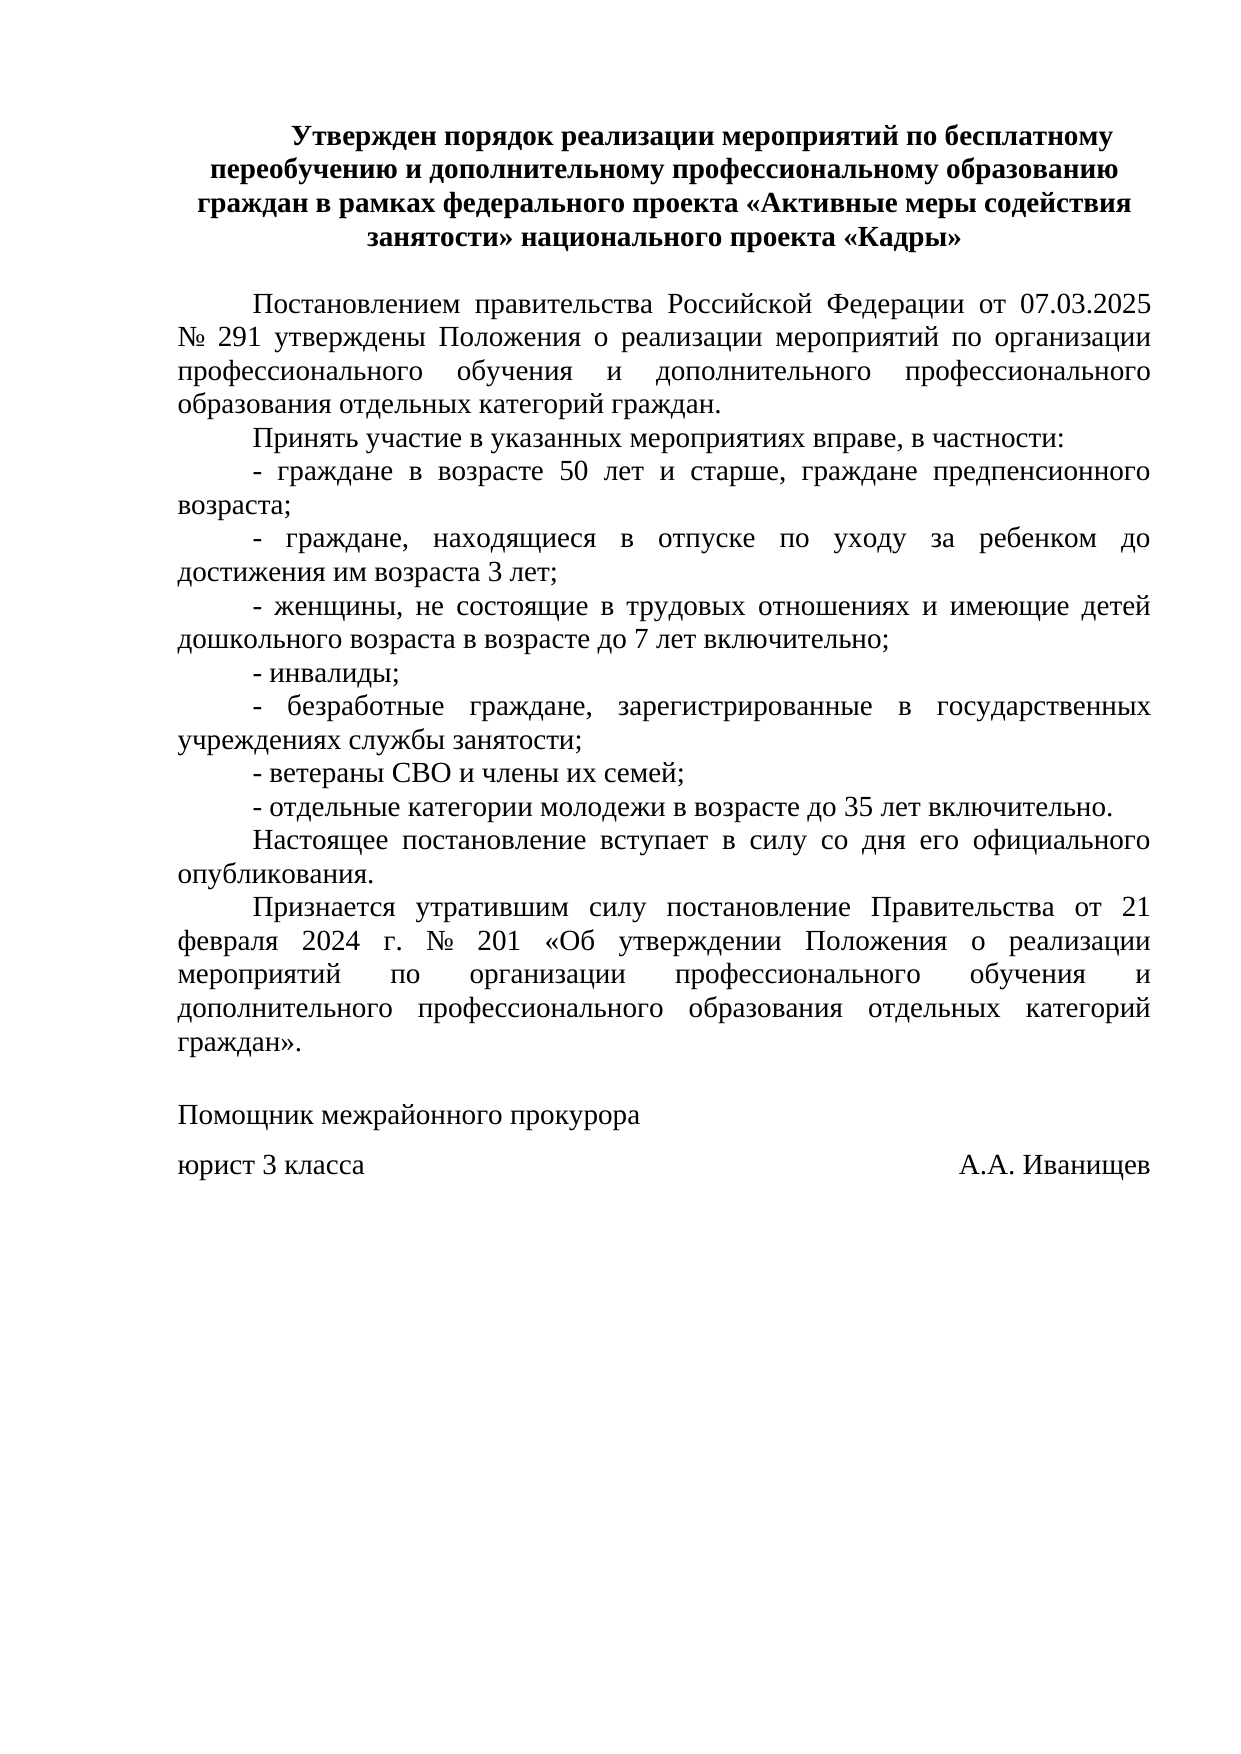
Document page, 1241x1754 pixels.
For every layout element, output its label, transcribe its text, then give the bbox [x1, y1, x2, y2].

text - граждане, находящиеся в отпуске по уходу за ребенком до достижения им возраста 3 лет; [177, 521, 1152, 588]
text - женщины, не состоящие в трудовых отношениях и имеющие детей дошкольного возраста в возрасте до 7 лет включительно; [177, 588, 1152, 655]
text - безработные граждане, зарегистрированные в государственных учреждениях службы занятости; [177, 688, 1152, 755]
text - инвалиды; [177, 655, 1152, 688]
text Признается утратившим силу постановление Правительства от 21 февраля 2024 г. № 201 «Об утверждении Положения о реализации мероприятий по организации профессионального обучения и дополнительного профессионального образования отдельных категорий граждан». [177, 889, 1152, 1057]
text - ветераны СВО и члены их семей; [177, 755, 1152, 789]
text Постановлением правительства Российской Федерации от 07.03.2025 № 291 утверждены Положения о реализации мероприятий по организации профессионального обучения и дополнительного профессионального образования отдельных категорий граждан. [177, 286, 1152, 420]
text Принять участие в указанных мероприятиях вправе, в частности: [177, 420, 1152, 453]
text Помощник межрайонного прокурора [177, 1104, 1152, 1129]
text - отдельные категории молодежи в возрасте до 35 лет включительно. [177, 789, 1152, 822]
text - граждане в возрасте 50 лет и старше, граждане предпенсионного возраста; [177, 453, 1152, 521]
text Утвержден порядок реализации мероприятий по бесплатному переобучению и дополнительному профессиональному образованию граждан в рамках федерального проекта «Активные меры содействия занятости» национального проекта «Кадры» [177, 118, 1152, 252]
text юрист 3 класса А.А. Иванищев [177, 1154, 1152, 1179]
text Настоящее постановление вступает в силу со дня его официального опубликования. [177, 822, 1152, 889]
